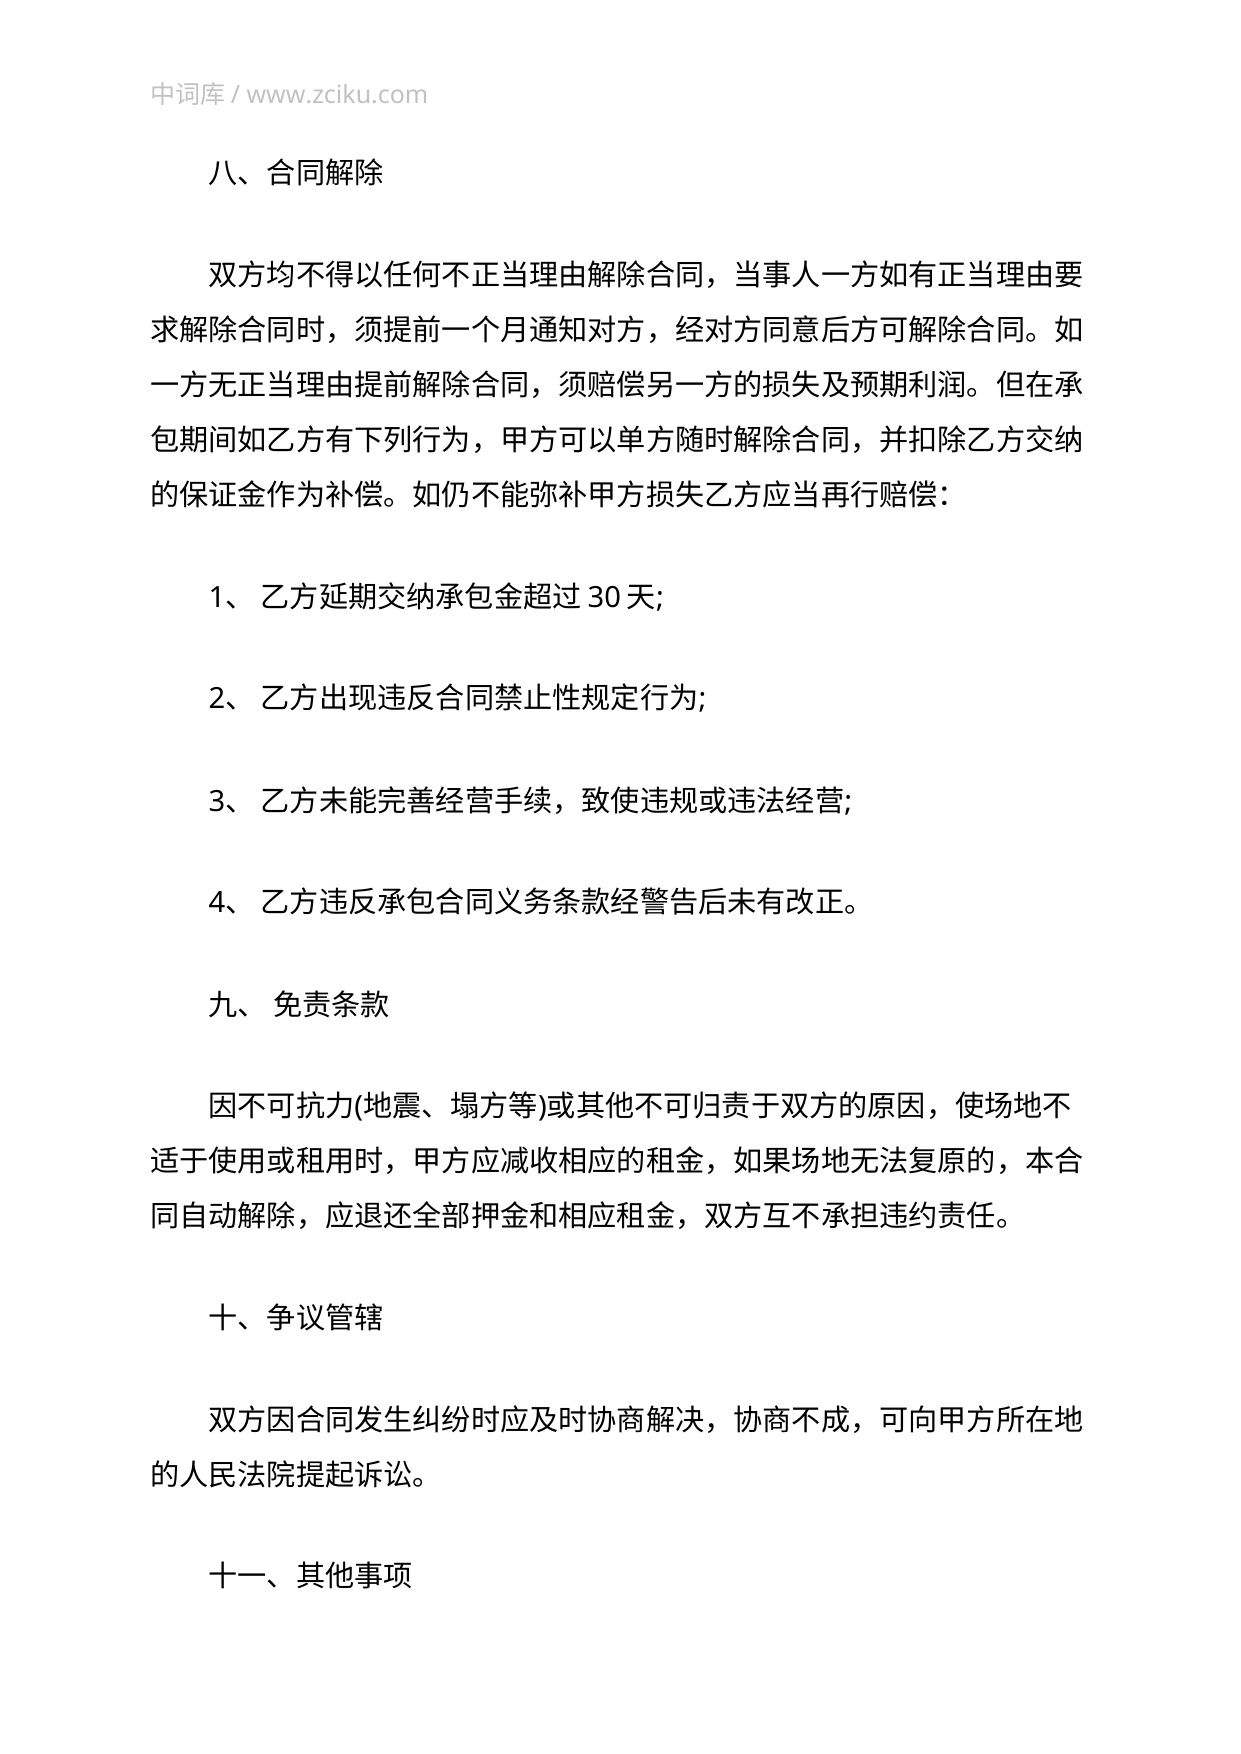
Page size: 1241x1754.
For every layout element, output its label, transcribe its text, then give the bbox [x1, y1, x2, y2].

text 双方均不得以任何不正当理由解除合同，当事人一方如有正当理由要求解除合同时，须提前一个月通知对方，经对方同意后方可解除合同。如一方无正当理由提前解除合同，须赔偿另一方的损失及预期利润。但在承包期间如乙方有下列行为，甲方可以单方随时解除合同，并扣除乙方交纳的保证金作为补偿。如仍不能弥补甲方损失乙方应当再行赔偿： [150, 252, 1090, 514]
text 1、 乙方延期交纳承包金超过30天; [150, 573, 1090, 616]
text 十一、其他事项 [150, 1553, 1090, 1595]
text 九、 免责条款 [150, 981, 1090, 1023]
text 2、 乙方出现违反合同禁止性规定行为; [150, 675, 1090, 717]
text 因不可抗力(地震、塌方等)或其他不可归责于双方的原因，使场地不适于使用或租用时，甲方应减收相应的租金，如果场地无法复原的，本合同自动解除，应退还全部押金和相应租金，双方互不承担违约责任。 [150, 1083, 1090, 1235]
text 八、合同解除 [150, 150, 1090, 192]
text 双方因合同发生纠纷时应及时协商解决，协商不成，可向甲方所在地的人民法院提起诉讼。 [150, 1396, 1090, 1493]
text 3、 乙方未能完善经营手续，致使违规或违法经营; [150, 777, 1090, 819]
text 十、争议管辖 [150, 1294, 1090, 1337]
text 4、 乙方违反承包合同义务条款经警告后未有改正。 [150, 879, 1090, 921]
